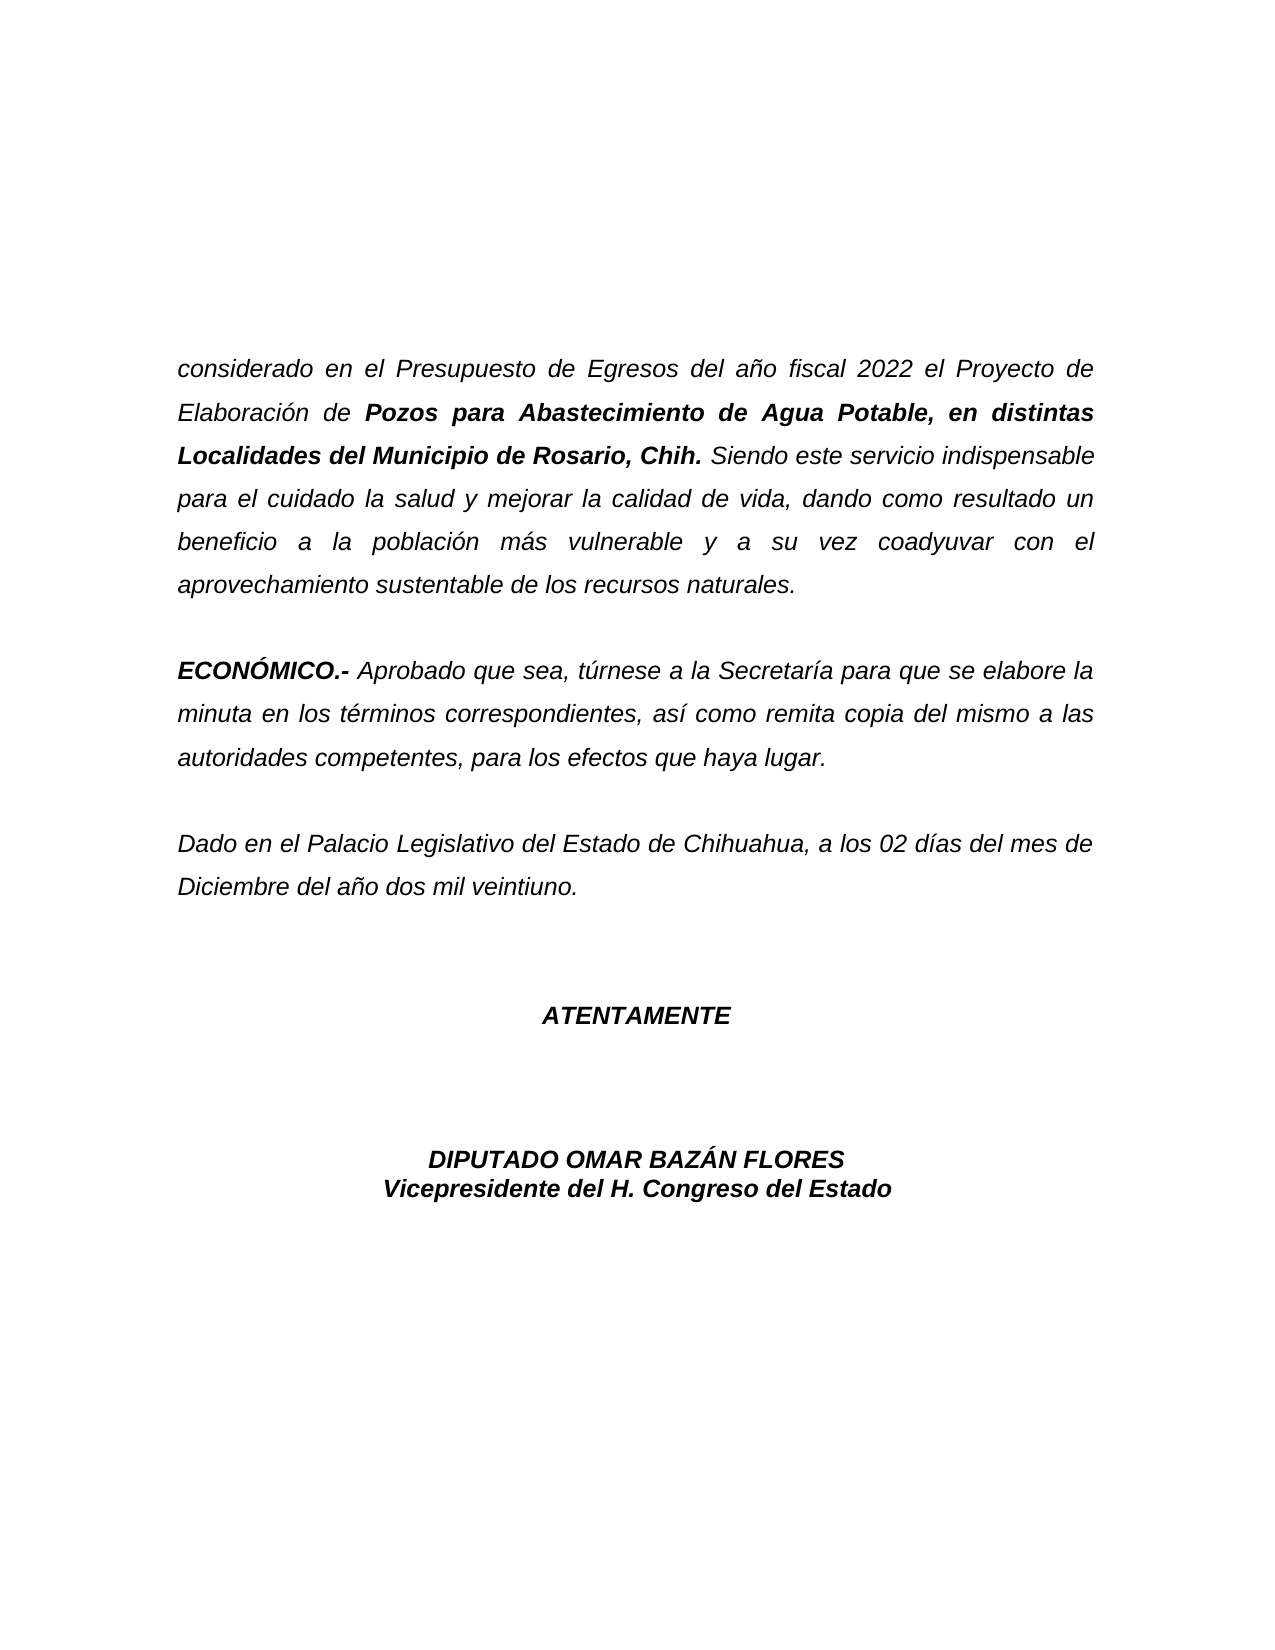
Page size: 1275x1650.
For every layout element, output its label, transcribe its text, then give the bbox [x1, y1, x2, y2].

text ECONÓMICO.- Aprobado que sea, túrnese a la Secretaría para que se elabore la minuta en los términos correspondientes, así como remita copia del mismo a las autoridades competentes, para los efectos que haya lugar. [177, 656, 1098, 771]
text Dado en el Palacio Legislativo del Estado de Chihuahua, a los 02 días del mes de Diciembre del año dos mil veintiuno. [177, 829, 1098, 901]
text ATENTAMENTE [177, 1001, 1098, 1030]
text Vicepresidente del H. Congreso del Estado [177, 1174, 1098, 1202]
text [177, 354, 1098, 599]
text DIPUTADO OMAR BAZÁN FLORES [177, 1145, 1098, 1174]
